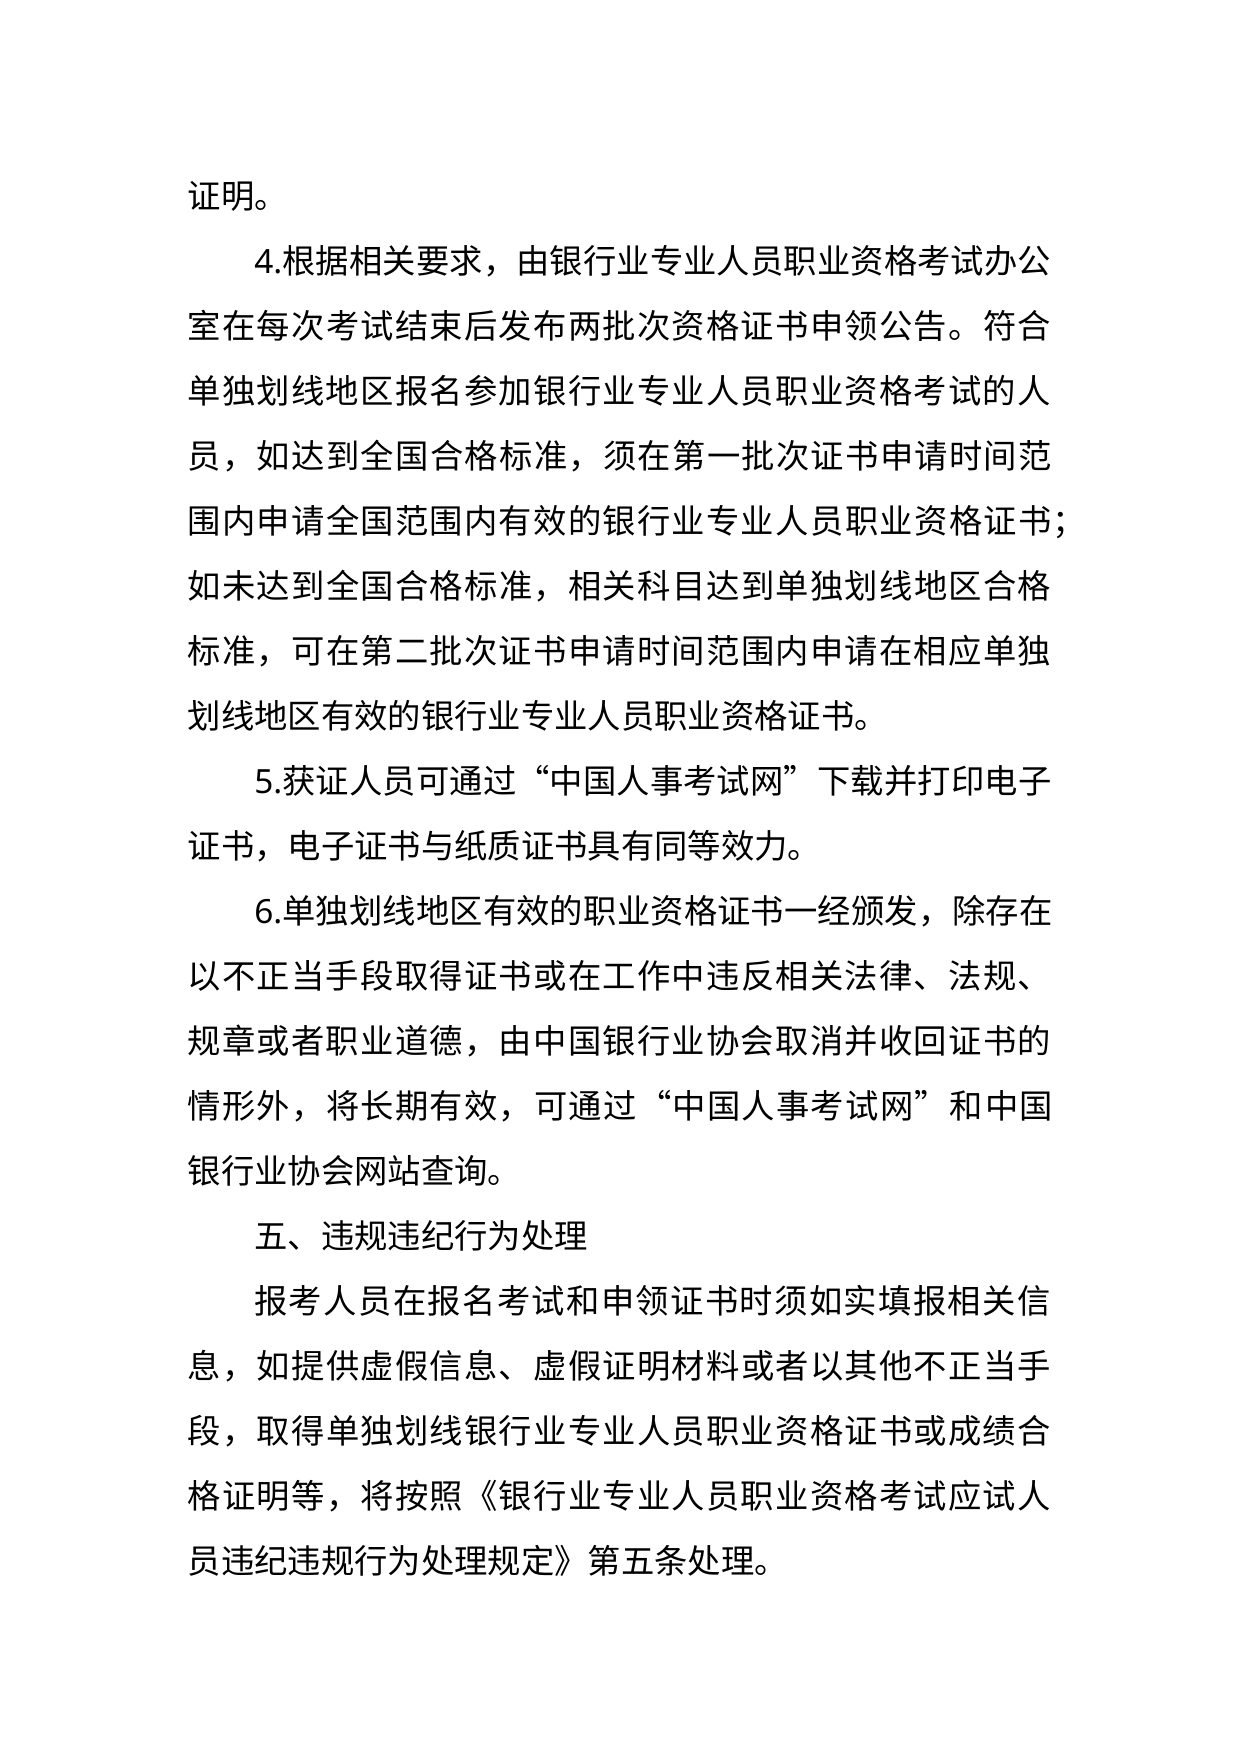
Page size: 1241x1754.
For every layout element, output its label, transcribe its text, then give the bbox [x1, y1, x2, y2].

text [187, 162, 1053, 227]
text 报考人员在报名考试和申领证书时须如实填报相关信息，如提供虚假信息、虚假证明材料或者以其他不正当手段，取得单独划线银行业专业人员职业资格证书或成绩合格证明等，将按照《银行业专业人员职业资格考试应试人员违纪违规行为处理规定》第五条处理。 [187, 1267, 1053, 1592]
text 5.获证人员可通过“中国人事考试网”下载并打印电子证书，电子证书与纸质证书具有同等效力。 [187, 747, 1053, 877]
text 五、违规违纪行为处理 [187, 1202, 1053, 1267]
text 4.根据相关要求，由银行业专业人员职业资格考试办公室在每次考试结束后发布两批次资格证书申领公告。符合单独划线地区报名参加银行业专业人员职业资格考试的人员，如达到全国合格标准，须在第一批次证书申请时间范围内申请全国范围内有效的银行业专业人员职业资格证书；如未达到全国合格标准，相关科目达到单独划线地区合格标准，可在第二批次证书申请时间范围内申请在相应单独划线地区有效的银行业专业人员职业资格证书。 [187, 227, 1053, 747]
text 6.单独划线地区有效的职业资格证书一经颁发，除存在以不正当手段取得证书或在工作中违反相关法律、法规、规章或者职业道德，由中国银行业协会取消并收回证书的情形外，将长期有效，可通过“中国人事考试网”和中国银行业协会网站查询。 [187, 877, 1053, 1202]
